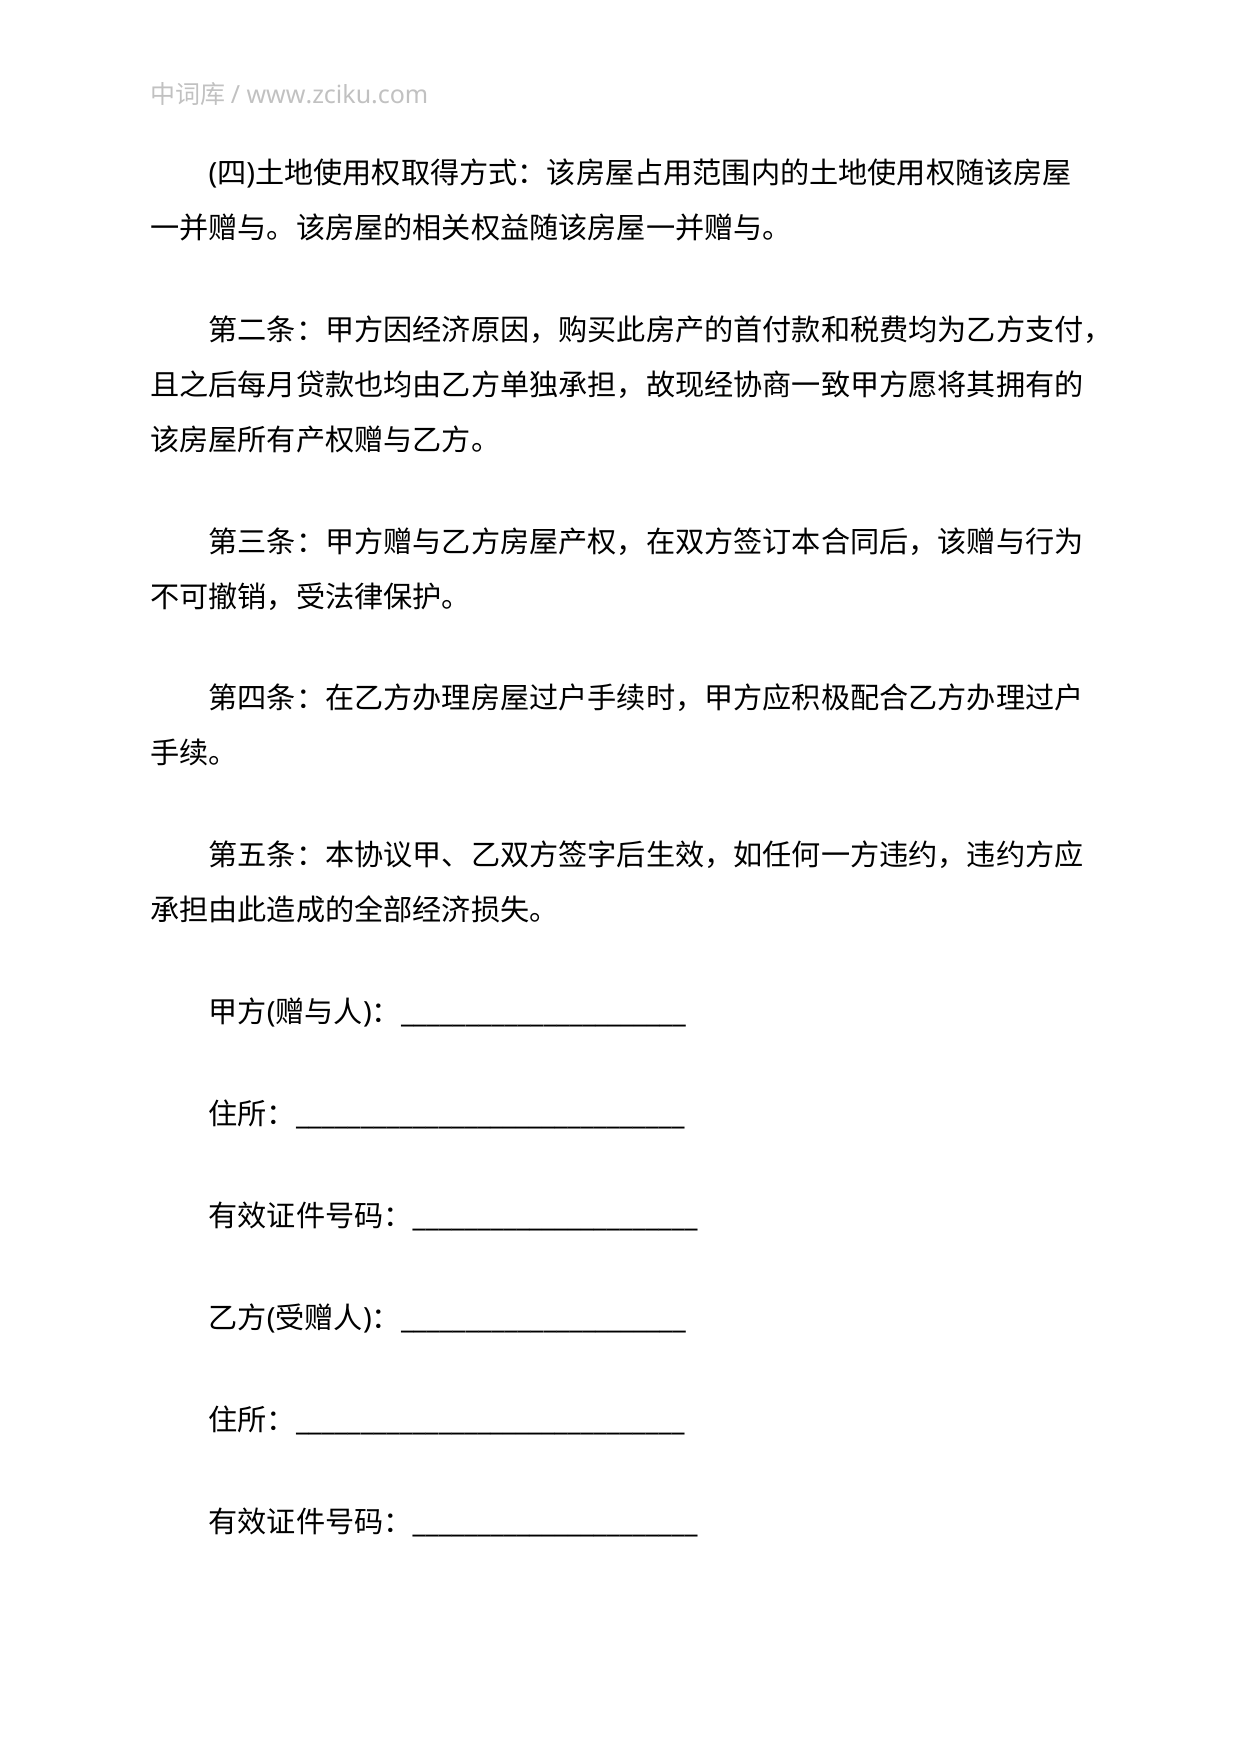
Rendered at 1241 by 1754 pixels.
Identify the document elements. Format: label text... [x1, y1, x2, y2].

text 第二条：甲方因经济原因，购买此房产的首付款和税费均为乙方支付，且之后每月贷款也均由乙方单独承担，故现经协商一致甲方愿将其拥有的该房屋所有产权赠与乙方。 [150, 307, 1090, 459]
text 第四条：在乙方办理房屋过户手续时，甲方应积极配合乙方办理过户手续。 [150, 675, 1090, 772]
text 第三条：甲方赠与乙方房屋产权，在双方签订本合同后，该赠与行为不可撤销，受法律保护。 [150, 518, 1090, 616]
text 住所：______________________________ [150, 1090, 1090, 1133]
text 有效证件号码：______________________ [150, 1498, 1090, 1541]
text 住所：______________________________ [150, 1396, 1090, 1439]
text (四)土地使用权取得方式：该房屋占用范围内的土地使用权随该房屋一并赠与。该房屋的相关权益随该房屋一并赠与。 [150, 150, 1090, 247]
text 甲方(赠与人)：______________________ [150, 988, 1090, 1031]
text 第五条：本协议甲、乙双方签字后生效，如任何一方违约，违约方应承担由此造成的全部经济损失。 [150, 832, 1090, 929]
text 乙方(受赠人)：______________________ [150, 1294, 1090, 1337]
text 有效证件号码：______________________ [150, 1192, 1090, 1235]
